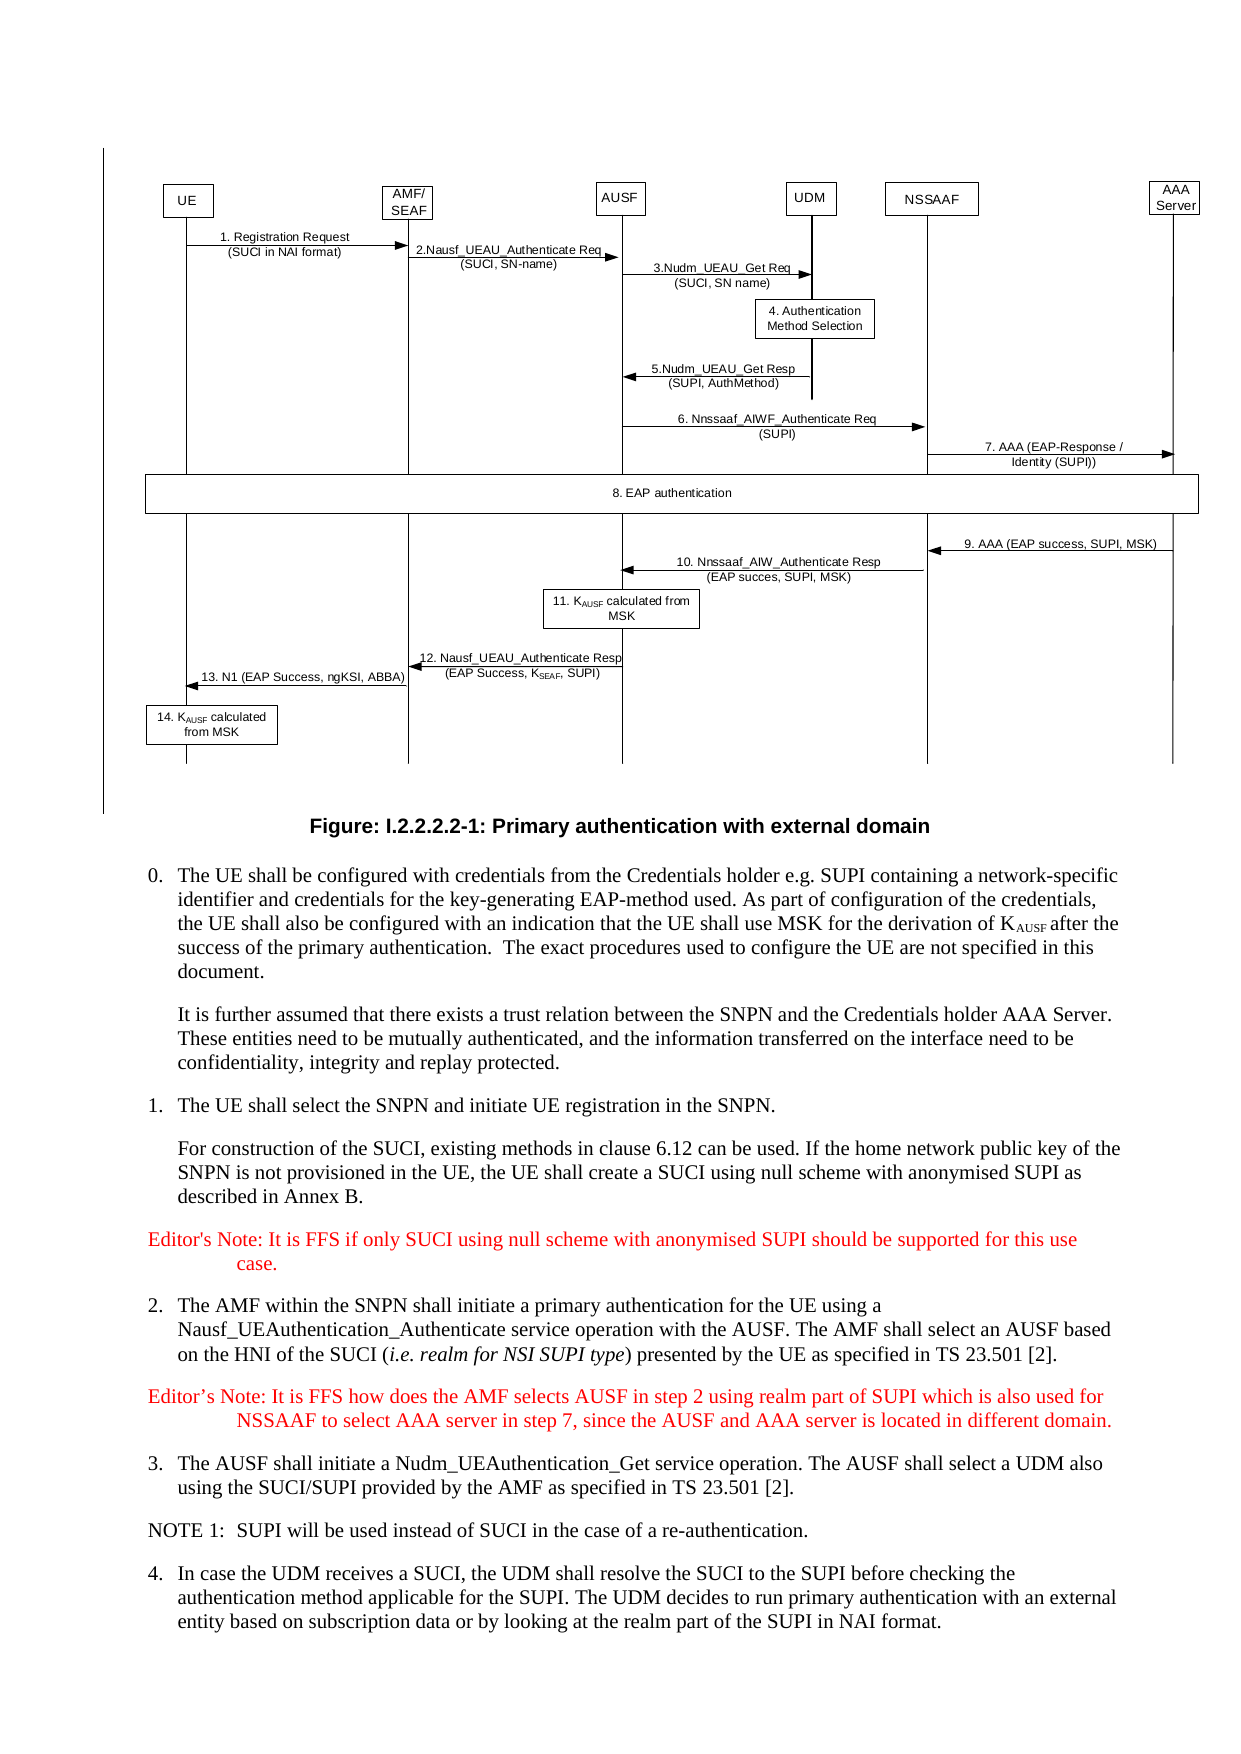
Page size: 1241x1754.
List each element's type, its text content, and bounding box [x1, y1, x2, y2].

text 4. In case the UDM receives a SUCI, the UDM shall resolve the SUCI to the SUPI before checking the authentication method applicable for the SUPI. The UDM decides to run primary authentication with an external entity based on subscription data or by looking at the realm part of the SUPI in NAI format. [148, 1561, 1122, 1633]
text For construction of the SUCI, existing methods in clause 6.12 can be used. If the home network public key of the SNPN is not provisioned in the UE, the UE shall create a SUCI using null scheme with anonymised SUPI as described in Annex B. [148, 1136, 1122, 1208]
text 0. The UE shall be configured with credentials from the Credentials holder e.g. SUPI containing a network-specific identifier and credentials for the key-generating EAP-method used. As part of configuration of the credentials, the UE shall also be configured with an indication that the UE shall use MSK for the derivation of KAUSF after the success of the primary authentication. The exact procedures used to configure the UE are not specified in this document. [148, 863, 1122, 983]
text Figure: I.2.2.2.2-1: Primary authentication with external domain [118, 148, 1122, 838]
text It is further assumed that there exists a trust relation between the SNPN and the Credentials holder AAA Server. These entities need to be mutually authenticated, and the information transferred on the interface need to be confidentiality, integrity and replay protected. [148, 1002, 1122, 1074]
text Editor's Note: It is FFS if only SUCI using null scheme with anonymised SUPI should be supported for this use case. [148, 1226, 1122, 1274]
text 1. The UE shall select the SNPN and initiate UE registration in the SNPN. [148, 1093, 1122, 1117]
text 3. The AUSF shall initiate a Nudm_UEAuthentication_Get service operation. The AUSF shall select a UDM also using the SUCI/SUPI provided by the AMF as specified in TS 23.501 [2]. [148, 1451, 1122, 1499]
text Editor’s Note: It is FFS how does the AMF selects AUSF in step 2 using realm part of SUPI which is also used for NSSAAF to select AAA server in step 7, since the AUSF and AAA server is located in different domain. [148, 1384, 1122, 1432]
text 2. The AMF within the SNPN shall initiate a primary authentication for the UE using a Nausf_UEAuthentication_Authenticate service operation with the AUSF. The AMF shall select an AUSF based on the HNI of the SUCI (i.e. realm for NSI SUPI type) presented by the UE as specified in TS 23.501 [2]. [148, 1293, 1122, 1366]
text NOTE 1: SUPI will be used instead of SUCI in the case of a re-authentication. [148, 1518, 1122, 1542]
